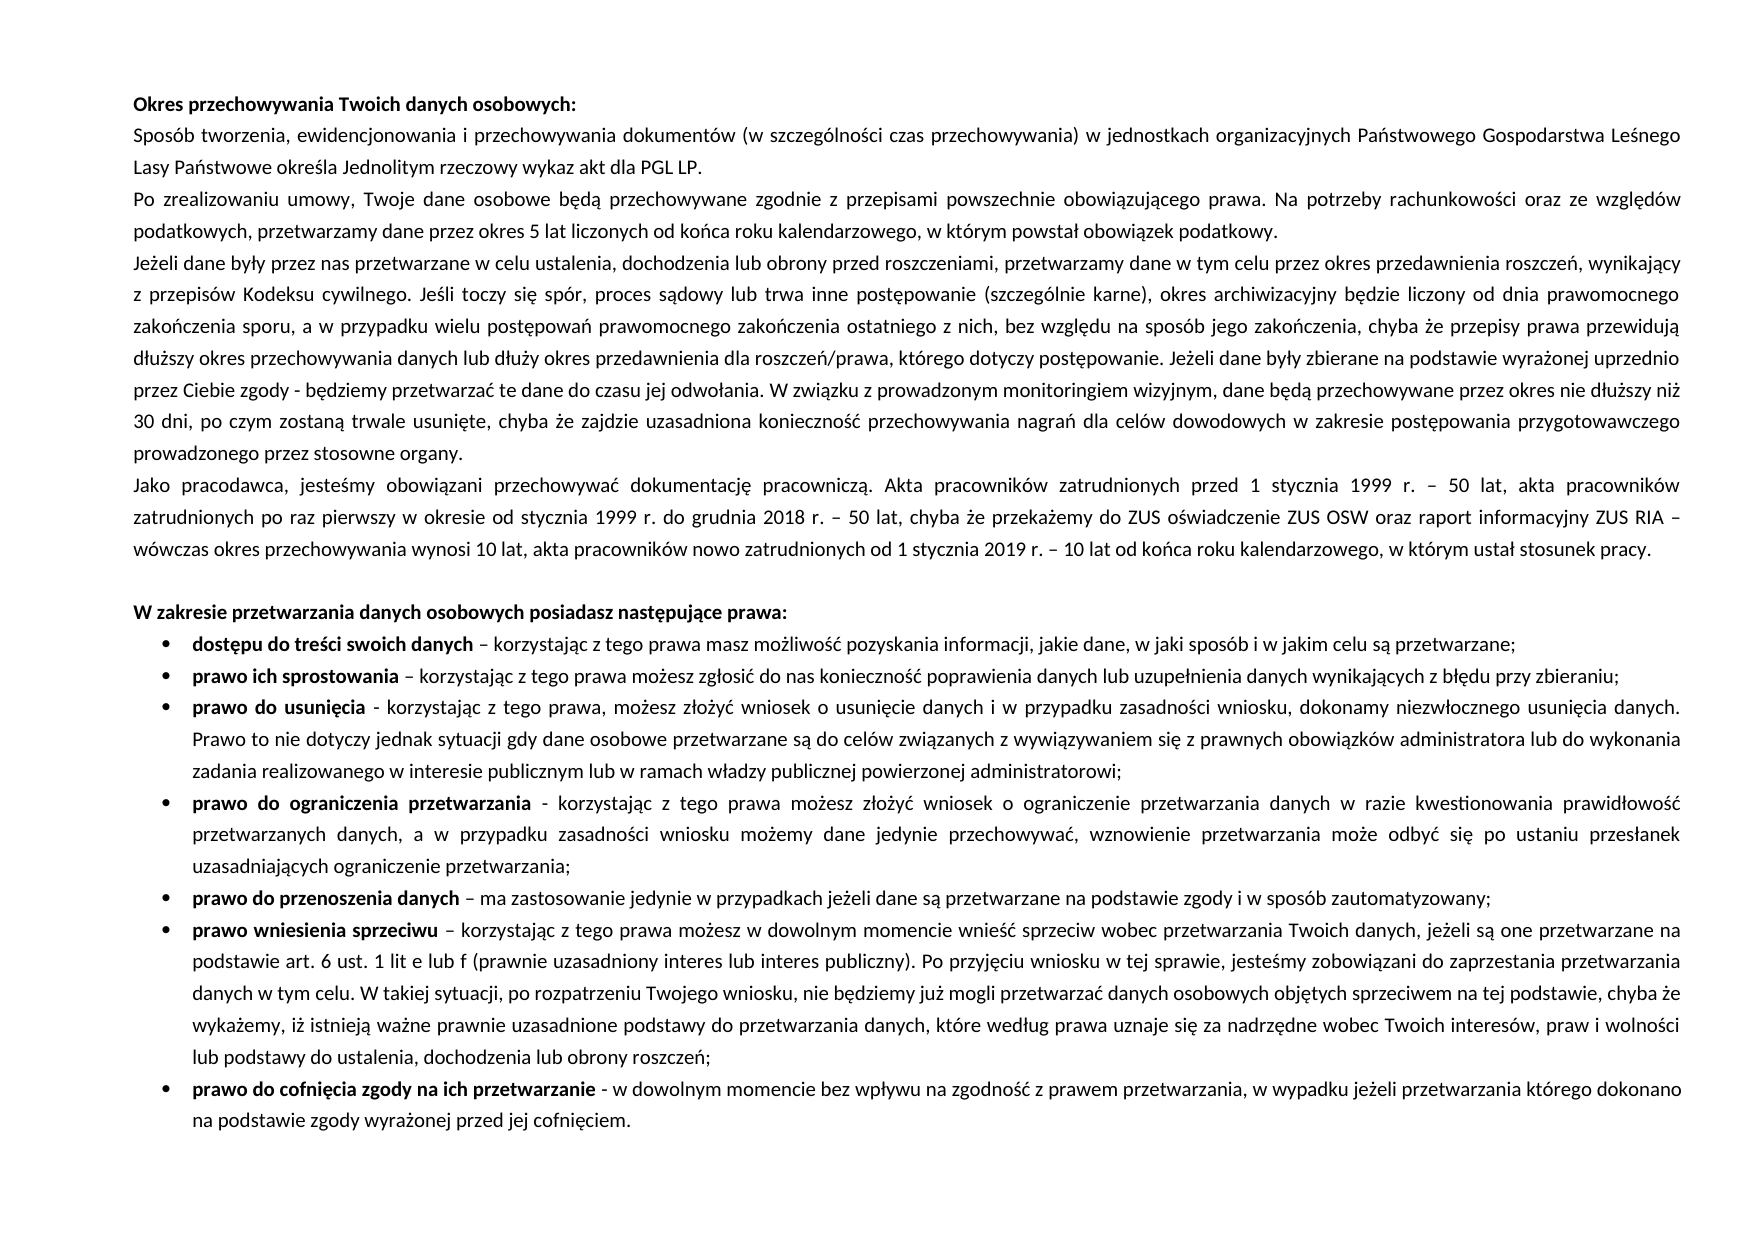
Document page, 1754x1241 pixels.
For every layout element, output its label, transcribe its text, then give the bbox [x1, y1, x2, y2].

text Jako pracodawca, jesteśmy obowiązani przechowywać dokumentację pracowniczą. Akta pracowników zatrudnionych przed 1 stycznia 1999 r. – 50 lat, akta pracowników zatrudnionych po raz pierwszy w okresie od stycznia 1999 r. do grudnia 2018 r. – 50 lat, chyba że przekażemy do ZUS oświadczenie ZUS OSW oraz raport informacyjny ZUS RIA – wówczas okres przechowywania wynosi 10 lat, akta pracowników nowo zatrudnionych od 1 stycznia 2019 r. – 10 lat od końca roku kalendarzowego, w którym ustał stosunek pracy. [133, 472, 1683, 561]
list prawo do przenoszenia danych – ma zastosowanie jedynie w przypadkach jeżeli dane są przetwarzane na podstawie zgody i w sposób zautomatyzowany; [162, 885, 1683, 911]
text Okres przechowywania Twoich danych osobowych: [133, 91, 1683, 116]
text Po zrealizowaniu umowy, Twoje dane osobowe będą przechowywane zgodnie z przepisami powszechnie obowiązującego prawa. Na potrzeby rachunkowości oraz ze względów podatkowych, przetwarzamy dane przez okres 5 lat liczonych od końca roku kalendarzowego, w którym powstał obowiązek podatkowy. [133, 186, 1683, 243]
text Sposób tworzenia, ewidencjonowania i przechowywania dokumentów (w szczególności czas przechowywania) w jednostkach organizacyjnych Państwowego Gospodarstwa Leśnego Lasy Państwowe określa Jednolitym rzeczowy wykaz akt dla PGL LP. [133, 123, 1683, 180]
text Jeżeli dane były przez nas przetwarzane w celu ustalenia, dochodzenia lub obrony przed roszczeniami, przetwarzamy dane w tym celu przez okres przedawnienia roszczeń, wynikający z przepisów Kodeksu cywilnego. Jeśli toczy się spór, proces sądowy lub trwa inne postępowanie (szczególnie karne), okres archiwizacyjny będzie liczony od dnia prawomocnego zakończenia sporu, a w przypadku wielu postępowań prawomocnego zakończenia ostatniego z nich, bez względu na sposób jego zakończenia, chyba że przepisy prawa przewidują dłuższy okres przechowywania danych lub dłuży okres przedawnienia dla roszczeń/prawa, którego dotyczy postępowanie. Jeżeli dane były zbierane na podstawie wyrażonej uprzednio przez Ciebie zgody - będziemy przetwarzać te dane do czasu jej odwołania. W związku z prowadzonym monitoringiem wizyjnym, dane będą przechowywane przez okres nie dłuższy niż 30 dni, po czym zostaną trwale usunięte, chyba że zajdzie uzasadniona konieczność przechowywania nagrań dla celów dowodowych w zakresie postępowania przygotowawczego prowadzonego przez stosowne organy. [133, 250, 1683, 466]
list prawo do cofnięcia zgody na ich przetwarzanie - w dowolnym momencie bez wpływu na zgodność z prawem przetwarzania, w wypadku jeżeli przetwarzania którego dokonano na podstawie zgody wyrażonej przed jej cofnięciem. [162, 1076, 1683, 1133]
list dostępu do treści swoich danych – korzystając z tego prawa masz możliwość pozyskania informacji, jakie dane, w jaki sposób i w jakim celu są przetwarzane; [162, 631, 1683, 656]
list prawo do ograniczenia przetwarzania - korzystając z tego prawa możesz złożyć wniosek o ograniczenie przetwarzania danych w razie kwestionowania prawidłowość przetwarzanych danych, a w przypadku zasadności wniosku możemy dane jedynie przechowywać, wznowienie przetwarzania może odbyć się po ustaniu przesłanek uzasadniających ograniczenie przetwarzania; [162, 790, 1683, 879]
list prawo do usunięcia - korzystając z tego prawa, możesz złożyć wniosek o usunięcie danych i w przypadku zasadności wniosku, dokonamy niezwłocznego usunięcia danych. Prawo to nie dotyczy jednak sytuacji gdy dane osobowe przetwarzane są do celów związanych z wywiązywaniem się z prawnych obowiązków administratora lub do wykonania zadania realizowanego w interesie publicznym lub w ramach władzy publicznej powierzonej administratorowi; [162, 694, 1683, 783]
list prawo ich sprostowania – korzystając z tego prawa możesz zgłosić do nas konieczność poprawienia danych lub uzupełnienia danych wynikających z błędu przy zbieraniu; [162, 663, 1683, 688]
text W zakresie przetwarzania danych osobowych posiadasz następujące prawa: [133, 567, 1683, 625]
list prawo wniesienia sprzeciwu – korzystając z tego prawa możesz w dowolnym momencie wnieść sprzeciw wobec przetwarzania Twoich danych, jeżeli są one przetwarzane na podstawie art. 6 ust. 1 lit e lub f (prawnie uzasadniony interes lub interes publiczny). Po przyjęciu wniosku w tej sprawie, jesteśmy zobowiązani do zaprzestania przetwarzania danych w tym celu. W takiej sytuacji, po rozpatrzeniu Twojego wniosku, nie będziemy już mogli przetwarzać danych osobowych objętych sprzeciwem na tej podstawie, chyba że wykażemy, iż istnieją ważne prawnie uzasadnione podstawy do przetwarzania danych, które według prawa uznaje się za nadrzędne wobec Twoich interesów, praw i wolności lub podstawy do ustalenia, dochodzenia lub obrony roszczeń; [162, 917, 1683, 1069]
